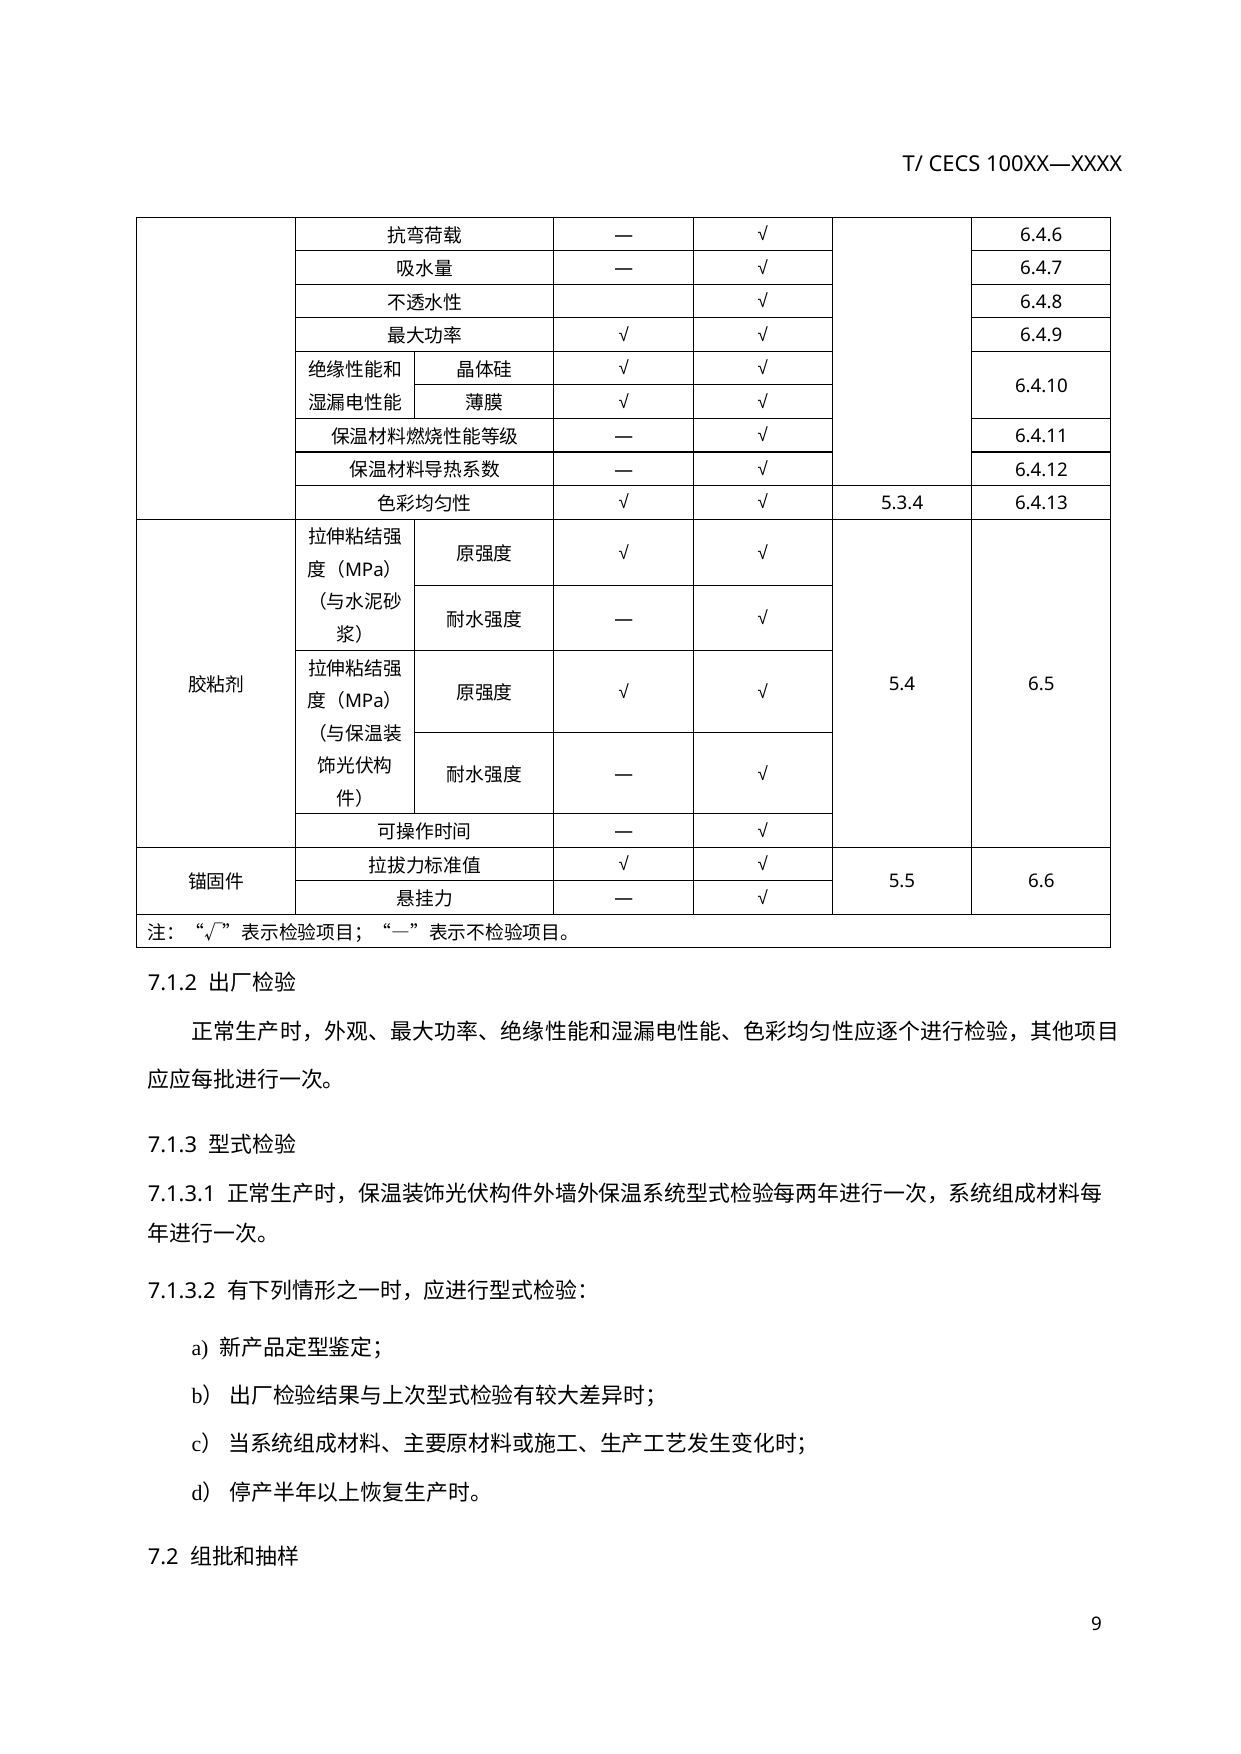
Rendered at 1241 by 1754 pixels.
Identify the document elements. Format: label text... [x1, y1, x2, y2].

table_cell √ [694, 385, 832, 418]
table_cell — [554, 814, 693, 847]
table_cell √ [694, 352, 832, 384]
table_cell — [554, 251, 693, 284]
table_cell 色彩均匀性 [296, 486, 553, 518]
table_cell √ [694, 651, 832, 732]
table_cell 6.4.10 [972, 352, 1110, 418]
table_cell 6.5 [972, 520, 1110, 847]
table_cell √ [694, 848, 832, 880]
table_cell 6.4.13 [972, 486, 1110, 518]
table_cell 吸水量 [296, 251, 553, 284]
text b） 出厂检验结果与上次型式检验有较大差异时； [148, 1378, 1122, 1410]
table_cell √ [694, 520, 832, 585]
table_cell √ [694, 419, 832, 451]
list 7.2 组批和抽样 [148, 1539, 1122, 1571]
table_cell [554, 285, 693, 317]
table_cell 6.6 [972, 848, 1110, 914]
table_cell 可操作时间 [296, 814, 553, 847]
table_cell 6.4.8 [972, 285, 1110, 317]
table_cell 绝缘性能和湿漏电性能 [296, 352, 414, 418]
table_cell 5.3.4 [833, 486, 971, 518]
table_cell — [554, 586, 693, 649]
table_cell 拉伸粘结强度（MPa）（与保温装饰光伏构件） [296, 651, 414, 813]
table_cell 悬挂力 [296, 881, 553, 914]
table_cell 6.4.7 [972, 251, 1110, 284]
table_cell √ [694, 285, 832, 317]
table_cell 6.4.11 [972, 419, 1110, 451]
table_cell 不透水性 [296, 285, 553, 317]
table_cell 锚固件 [137, 848, 295, 914]
table_cell √ [554, 318, 693, 351]
table_cell 薄膜 [415, 385, 553, 418]
list 7.1.3.2 有下列情形之一时，应进行型式检验： [148, 1273, 1122, 1305]
table_cell √ [694, 251, 832, 284]
text d） 停产半年以上恢复生产时。 [148, 1474, 1122, 1507]
table_cell 保温材料燃烧性能等级 [296, 419, 553, 451]
list 7.1.2 出厂检验 [148, 964, 1122, 997]
table_cell 拉伸粘结强度（MPa）（与水泥砂浆） [296, 520, 414, 649]
table_cell — [554, 733, 693, 813]
table_cell √ [554, 848, 693, 880]
table_cell √ [694, 486, 832, 518]
table_cell — [554, 453, 693, 485]
table_cell — [554, 419, 693, 451]
table_cell √ [554, 352, 693, 384]
table_cell 5.5 [833, 848, 971, 914]
table_cell 耐水强度 [415, 586, 553, 649]
table_cell √ [554, 651, 693, 732]
text c） 当系统组成材料、主要原材料或施工、生产工艺发生变化时； [148, 1426, 1122, 1458]
table_cell √ [554, 520, 693, 585]
table_cell 5.4 [833, 520, 971, 847]
table_cell √ [554, 385, 693, 418]
table_cell 原强度 [415, 520, 553, 585]
table_cell 6.4.9 [972, 318, 1110, 351]
table_cell 最大功率 [296, 318, 553, 351]
table_cell √ [694, 586, 832, 649]
table_cell 抗弯荷载 [296, 218, 553, 250]
table_cell 耐水强度 [415, 733, 553, 813]
table_cell √ [694, 218, 832, 250]
table_cell √ [694, 733, 832, 813]
table_cell √ [554, 486, 693, 518]
list 7.1.3 型式检验 [148, 1127, 1122, 1159]
table_cell 晶体硅 [415, 352, 553, 384]
list 7.1.3.1 正常生产时，保温装饰光伏构件外墙外保温系统型式检验每两年进行一次，系统组成材料每年进行一次。 [148, 1175, 1122, 1248]
table_cell √ [694, 814, 832, 847]
text 正常生产时，外观、最大功率、绝缘性能和湿漏电性能、色彩均匀性应逐个进行检验，其他项目应应每批进行一次。 [148, 1013, 1122, 1094]
table_cell 注：“√”表示检验项目；“—”表示不检验项目。 [137, 915, 1110, 947]
table_cell 保温材料导热系数 [296, 453, 553, 485]
table_cell 6.4.12 [972, 453, 1110, 485]
table_cell — [554, 881, 693, 914]
table_cell √ [694, 318, 832, 351]
table_cell 拉拔力标准值 [296, 848, 553, 880]
table_cell 6.4.6 [972, 218, 1110, 250]
table_cell 胶粘剂 [137, 520, 295, 847]
table_cell 原强度 [415, 651, 553, 732]
table_cell √ [694, 453, 832, 485]
text a) 新产品定型鉴定； [148, 1329, 1122, 1362]
table_cell √ [694, 881, 832, 914]
table_cell — [554, 218, 693, 250]
